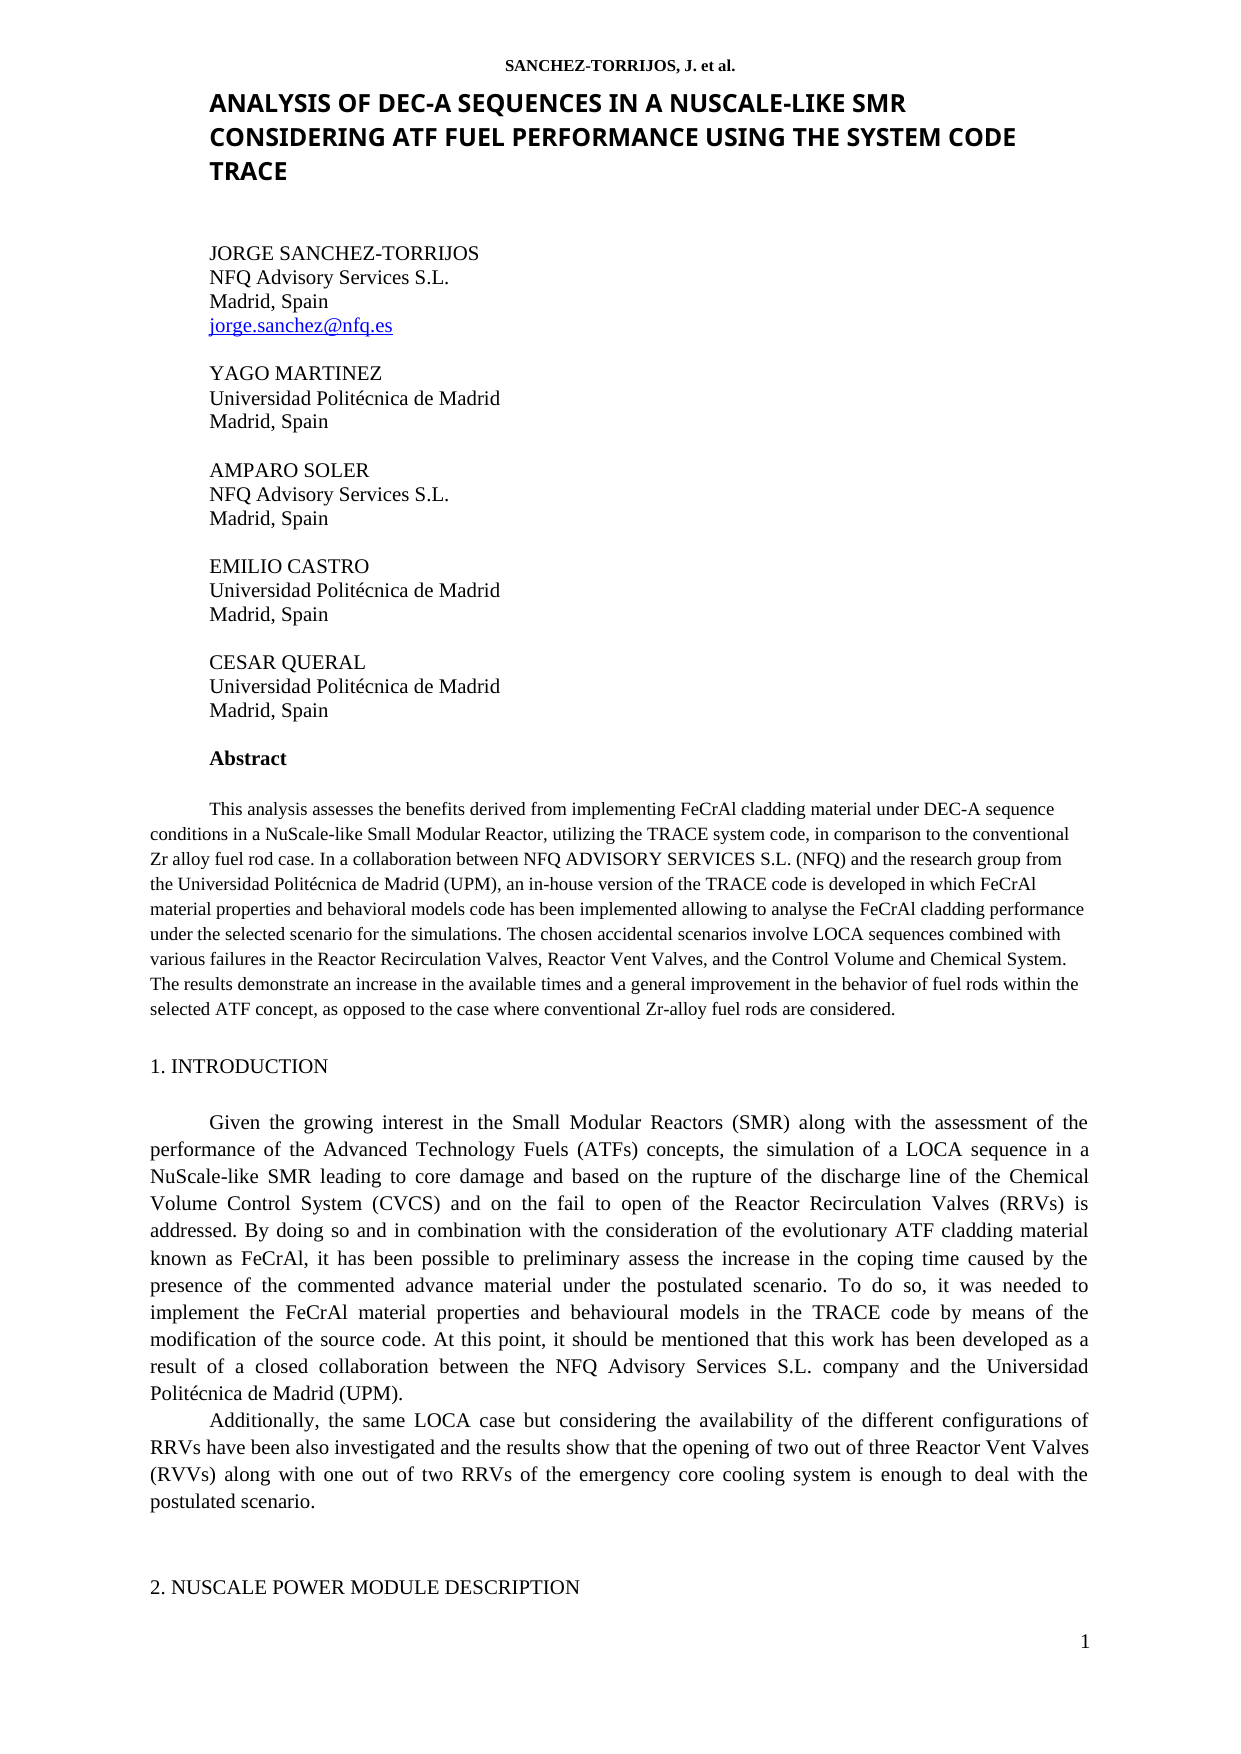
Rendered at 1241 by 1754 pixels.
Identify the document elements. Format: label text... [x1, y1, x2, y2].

text NFQ Advisory Services S.L. [209, 482, 1090, 506]
text Additionally, the same LOCA case but considering the availability of the different configurations of RRVs have been also investigated and the results show that the opening of two out of three Reactor Vent Valves (RVVs) along with one out of two RRVs of the emergency core cooling system is enough to deal with the postulated scenario. [150, 1405, 1090, 1513]
text Madrid, Spain [209, 289, 1090, 313]
subtitle INTRODUCTION [150, 1049, 1090, 1078]
text NFQ Advisory Services S.L. [209, 265, 1090, 289]
text This analysis assesses the benefits derived from implementing FeCrAl cladding material under DEC-A sequence conditions in a NuScale-like Small Modular Reactor, utilizing the TRACE system code, in comparison to the conventional Zr alloy fuel rod case. In a collaboration between NFQ ADVISORY SERVICES S.L. (NFQ) and the research group from the Universidad Politécnica de Madrid (UPM), an in-house version of the TRACE code is developed in which FeCrAl material properties and behavioral models code has been implemented allowing to analyse the FeCrAl cladding performance under the selected scenario for the simulations. The chosen accidental scenarios involve LOCA sequences combined with various failures in the Reactor Recirculation Valves, Reactor Vent Valves, and the Control Volume and Chemical System. The results demonstrate an increase in the available times and a general improvement in the behavior of fuel rods within the selected ATF concept, as opposed to the case where conventional Zr-alloy fuel rods are considered. [150, 794, 1090, 1019]
text Madrid, Spain [209, 506, 1090, 530]
text Given the growing interest in the Small Modular Reactors (SMR) along with the assessment of the performance of the Advanced Technology Fuels (ATFs) concepts, the simulation of a LOCA sequence in a NuScale-like SMR leading to core damage and based on the rupture of the discharge line of the Chemical Volume Control System (CVCS) and on the fail to open of the Reactor Recirculation Valves (RRVs) is addressed. By doing so and in combination with the consideration of the evolutionary ATF cladding material known as FeCrAl, it has been possible to preliminary assess the increase in the coping time caused by the presence of the commented advance material under the postulated scenario. To do so, it was needed to implement the FeCrAl material properties and behavioural models in the TRACE code by means of the modification of the source code. At this point, it should be mentioned that this work has been developed as a result of a closed collaboration between the NFQ Advisory Services S.L. company and the Universidad Politécnica de Madrid (UPM). [150, 1107, 1090, 1405]
text jorge.sanchez@nfq.es [209, 313, 1090, 337]
text Universidad Politécnica de Madrid [209, 674, 1090, 698]
text Abstract [209, 746, 1090, 770]
subtitle nUSCALE POWER MODULE DESCRIPTION [150, 1569, 1090, 1599]
text Universidad Politécnica de Madrid [209, 578, 1090, 602]
text YAGO MARTINEZ [209, 361, 1090, 385]
text EMILIO CASTRO [209, 554, 1090, 578]
text AMPARO SOLER [209, 458, 1090, 482]
text CESAR QUERAL [209, 650, 1090, 674]
text JORGE SANCHEZ-TORRIJOS [209, 241, 1090, 265]
text Madrid, Spain [209, 602, 1090, 626]
text Universidad Politécnica de Madrid [209, 385, 1090, 409]
subtitle Analysis of DEC-A sequences in a NuScale-like SMR considering ATF fuel performance using the system code TRACE [209, 86, 1031, 188]
text Madrid, Spain [209, 698, 1090, 722]
text Madrid, Spain [209, 409, 1090, 433]
